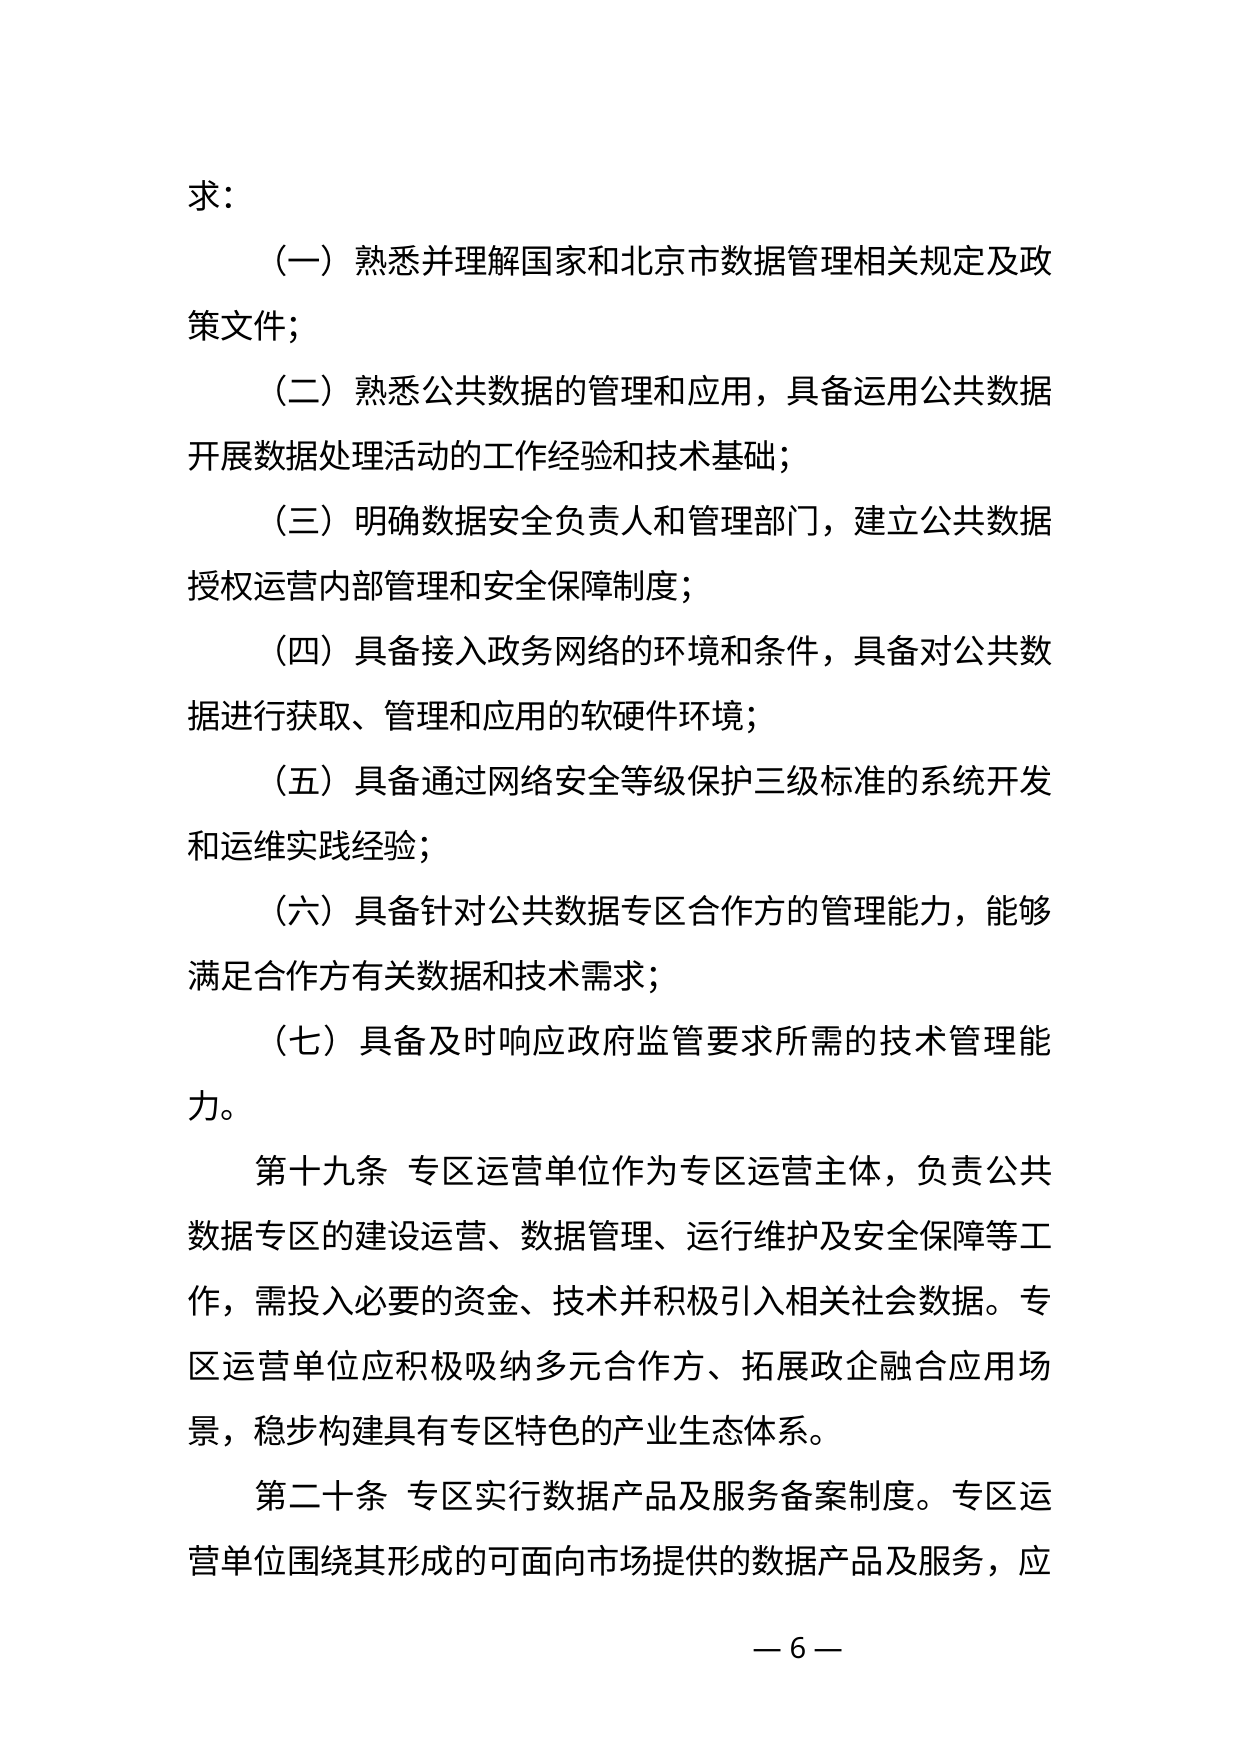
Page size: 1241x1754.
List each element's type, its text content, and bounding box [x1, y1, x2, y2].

text （七）具备及时响应政府监管要求所需的技术管理能力。 [187, 1007, 1053, 1137]
text （五）具备通过网络安全等级保护三级标准的系统开发和运维实践经验； [187, 747, 1053, 877]
text （一）熟悉并理解国家和北京市数据管理相关规定及政策文件； [187, 227, 1053, 357]
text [187, 1462, 1053, 1592]
text （四）具备接入政务网络的环境和条件，具备对公共数据进行获取、管理和应用的软硬件环境； [187, 617, 1053, 747]
text （二）熟悉公共数据的管理和应用，具备运用公共数据开展数据处理活动的工作经验和技术基础； [187, 357, 1053, 487]
text 第十九条 专区运营单位作为专区运营主体，负责公共数据专区的建设运营、数据管理、运行维护及安全保障等工作，需投入必要的资金、技术并积极引入相关社会数据。专区运营单位应积极吸纳多元合作方、拓展政企融合应用场景，稳步构建具有专区特色的产业生态体系。 [187, 1137, 1053, 1462]
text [187, 162, 1053, 227]
text （三）明确数据安全负责人和管理部门，建立公共数据授权运营内部管理和安全保障制度； [187, 487, 1053, 617]
text （六）具备针对公共数据专区合作方的管理能力，能够满足合作方有关数据和技术需求； [187, 877, 1053, 1007]
